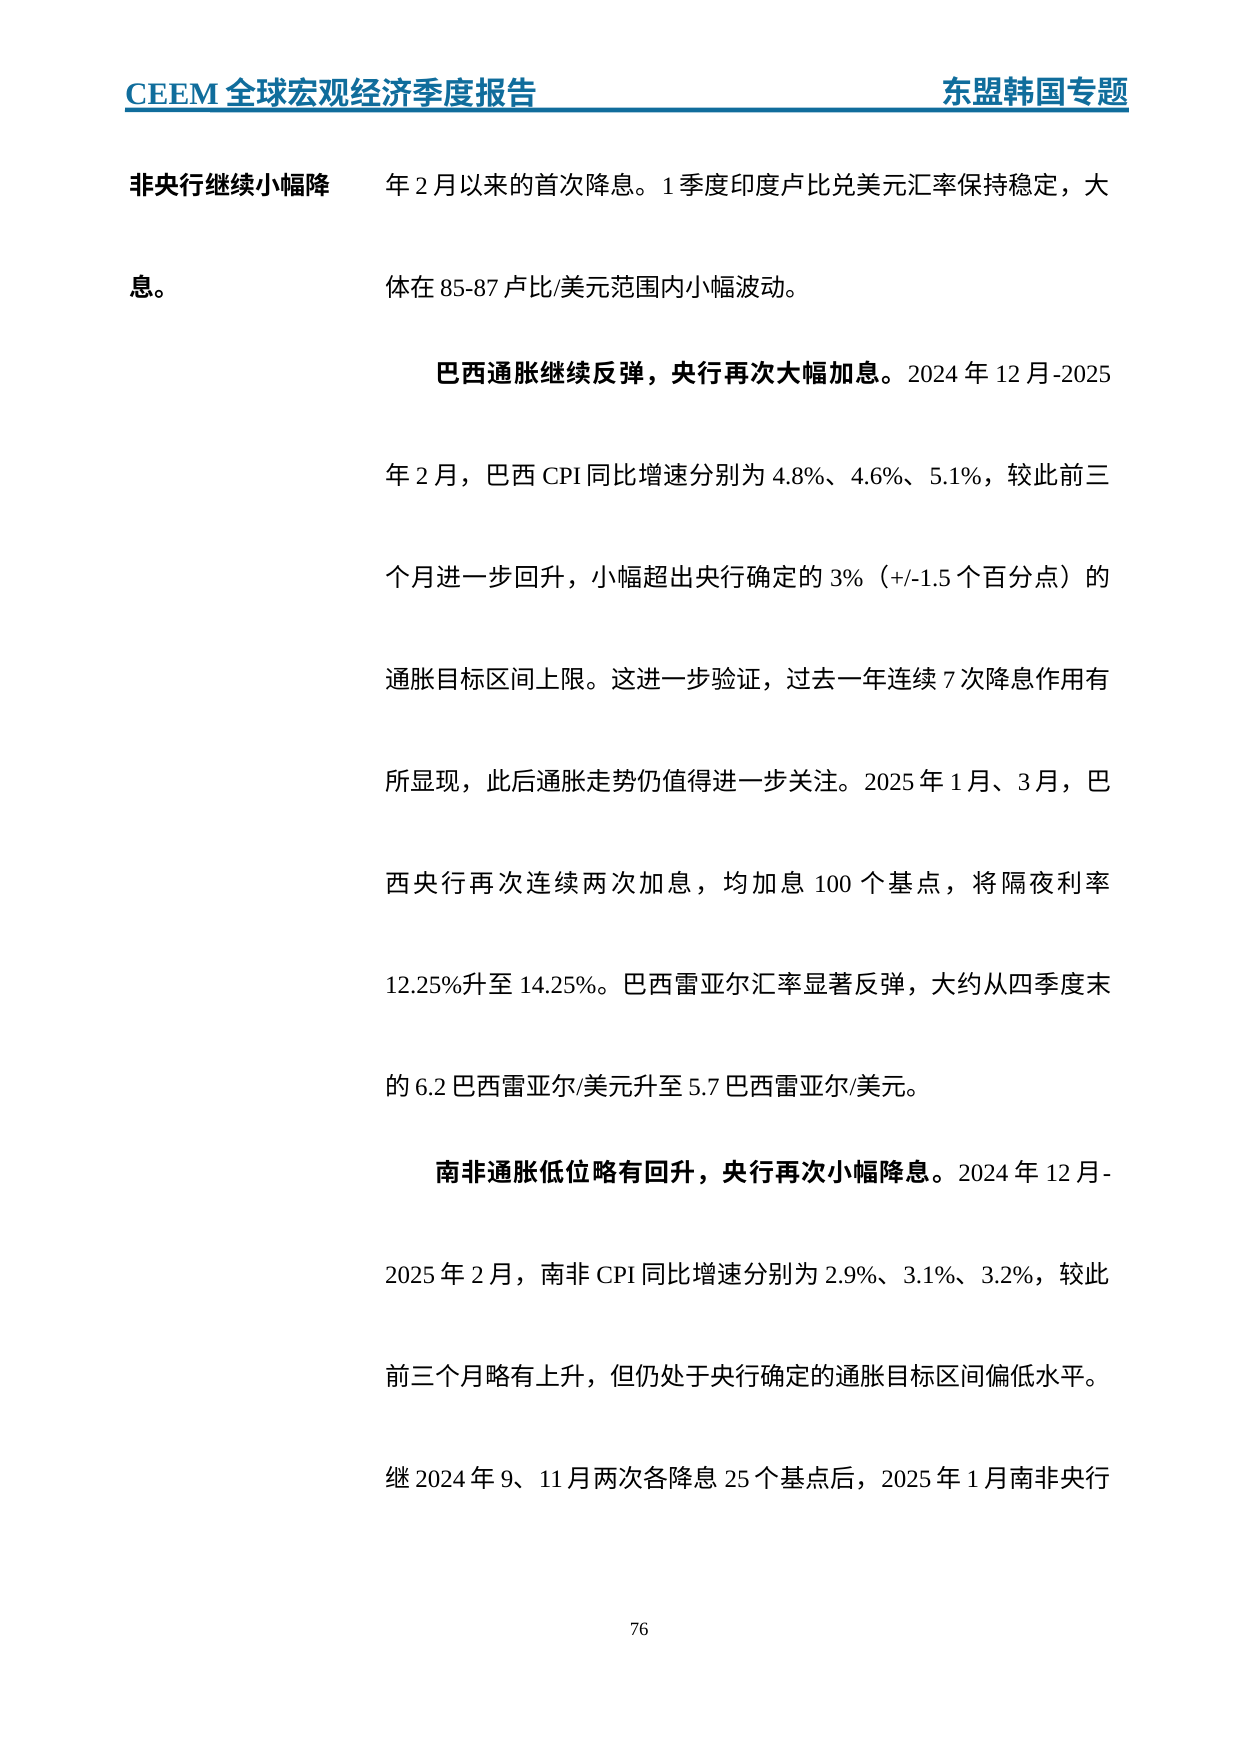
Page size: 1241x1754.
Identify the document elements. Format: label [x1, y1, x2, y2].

table_header [118, 150, 1122, 1511]
